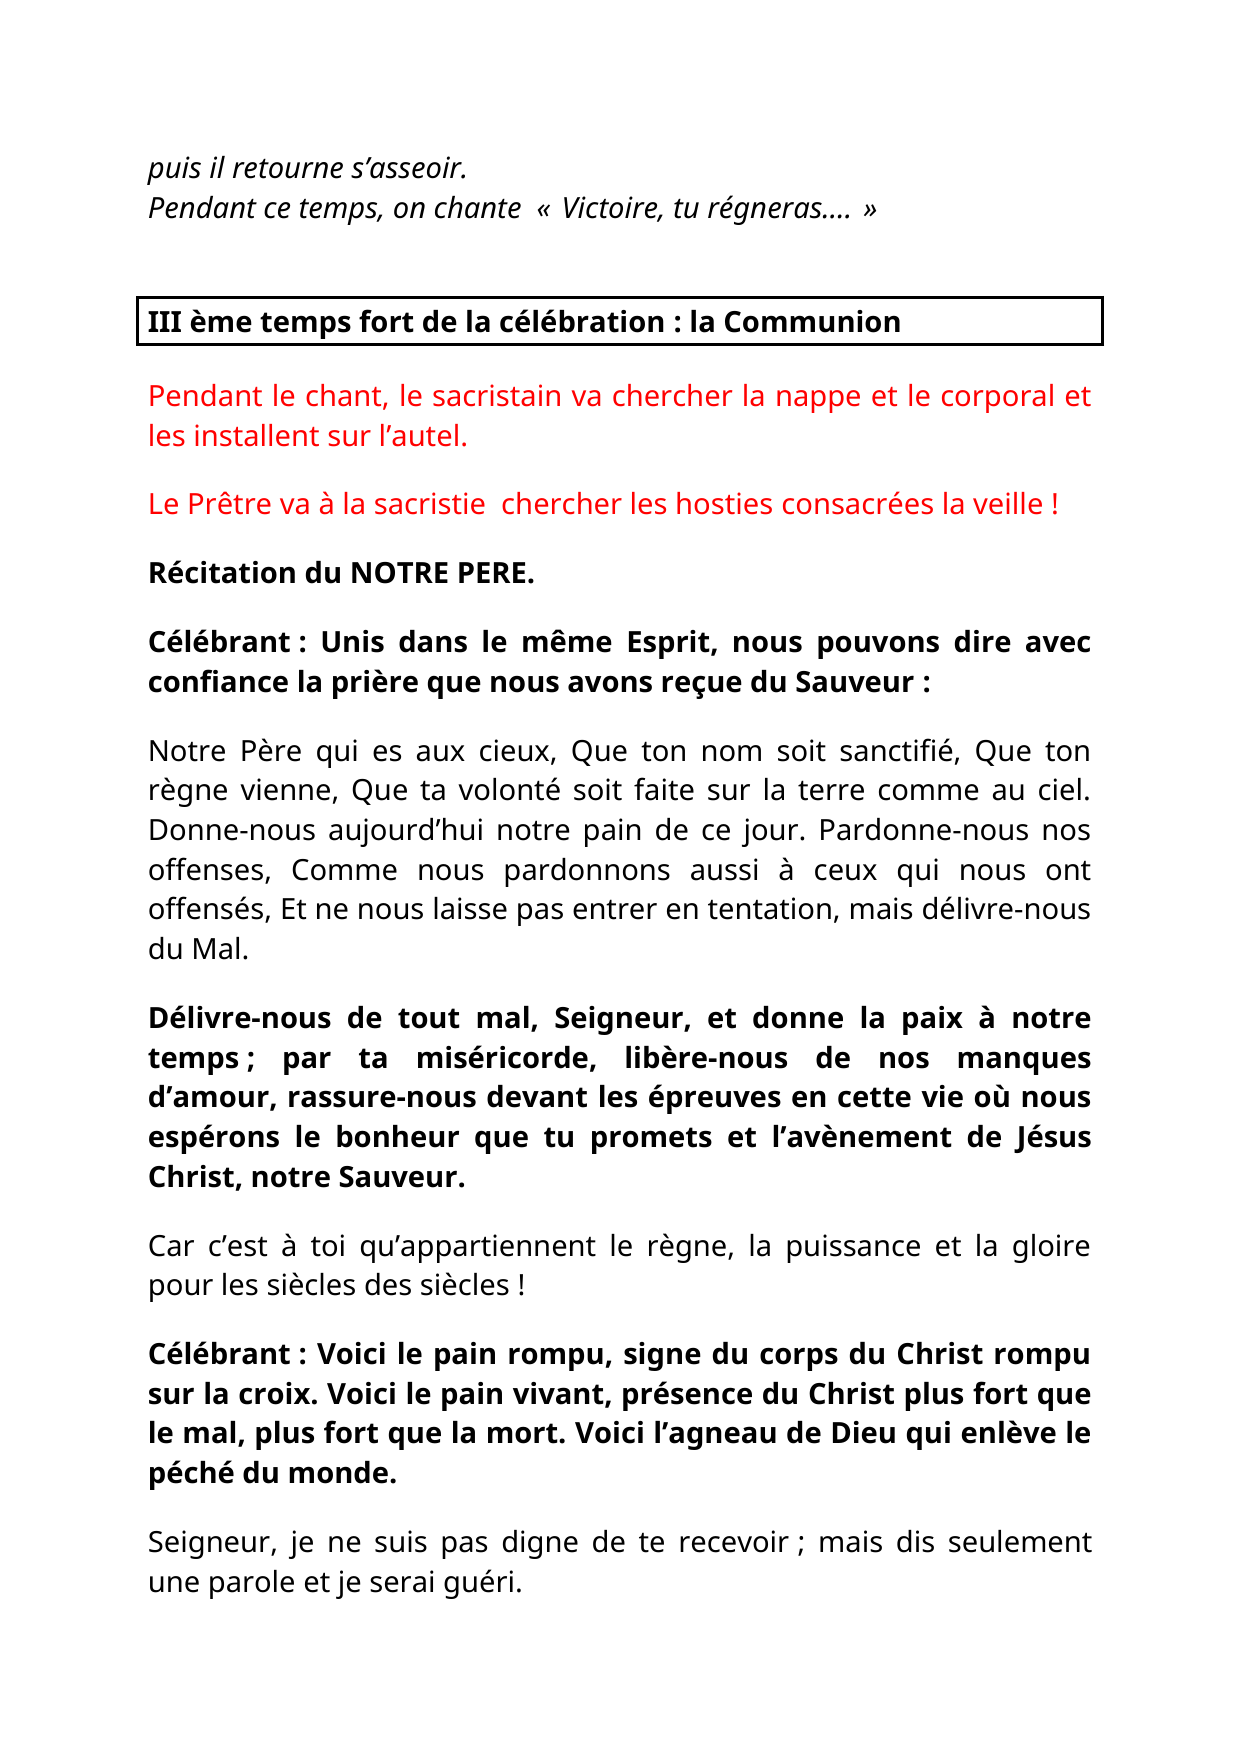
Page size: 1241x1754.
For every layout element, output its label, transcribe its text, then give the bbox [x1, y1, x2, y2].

text Le Prêtre va à la sacristie chercher les hosties consacrées la veille ! [148, 484, 1093, 523]
text Célébrant : Voici le pain rompu, signe du corps du Christ rompu sur la croix. Voici le pain vivant, présence du Christ plus fort que le mal, plus fort que la mort. Voici l’agneau de Dieu qui enlève le péché du monde. [148, 1333, 1093, 1492]
text Récitation du NOTRE PERE. [148, 552, 1093, 592]
text Car c’est à toi qu’appartiennent le règne, la puissance et la gloire pour les siècles des siècles ! [148, 1225, 1093, 1304]
text Pendant ce temps, on chante « Victoire, tu régneras…. » [148, 187, 1093, 227]
text III ème temps fort de la célébration : la Communion [139, 299, 1101, 343]
text Seigneur, je ne suis pas digne de te recevoir ; mais dis seulement une parole et je serai guéri. [148, 1521, 1093, 1601]
text Notre Père qui es aux cieux, Que ton nom soit sanctifié, Que ton règne vienne, Que ta volonté soit faite sur la terre comme au ciel. Donne-nous aujourd’hui notre pain de ce jour. Pardonne-nous nos offenses, Comme nous pardonnons aussi à ceux qui nous ont offensés, Et ne nous laisse pas entrer en tentation, mais délivre-nous du Mal. [148, 730, 1093, 968]
text Délivre-nous de tout mal, Seigneur, et donne la paix à notre temps ; par ta miséricorde, libère-nous de nos manques d’amour, rassure-nous devant les épreuves en cette vie où nous espérons le bonheur que tu promets et l’avènement de Jésus Christ, notre Sauveur. [148, 997, 1093, 1196]
text Pendant le chant, le sacristain va chercher la nappe et le corporal et les installent sur l’autel. [148, 375, 1093, 454]
text Célébrant : Unis dans le même Esprit, nous pouvons dire avec confiance la prière que nous avons reçue du Sauveur : [148, 621, 1093, 701]
text puis il retourne s’asseoir. [148, 148, 1093, 187]
